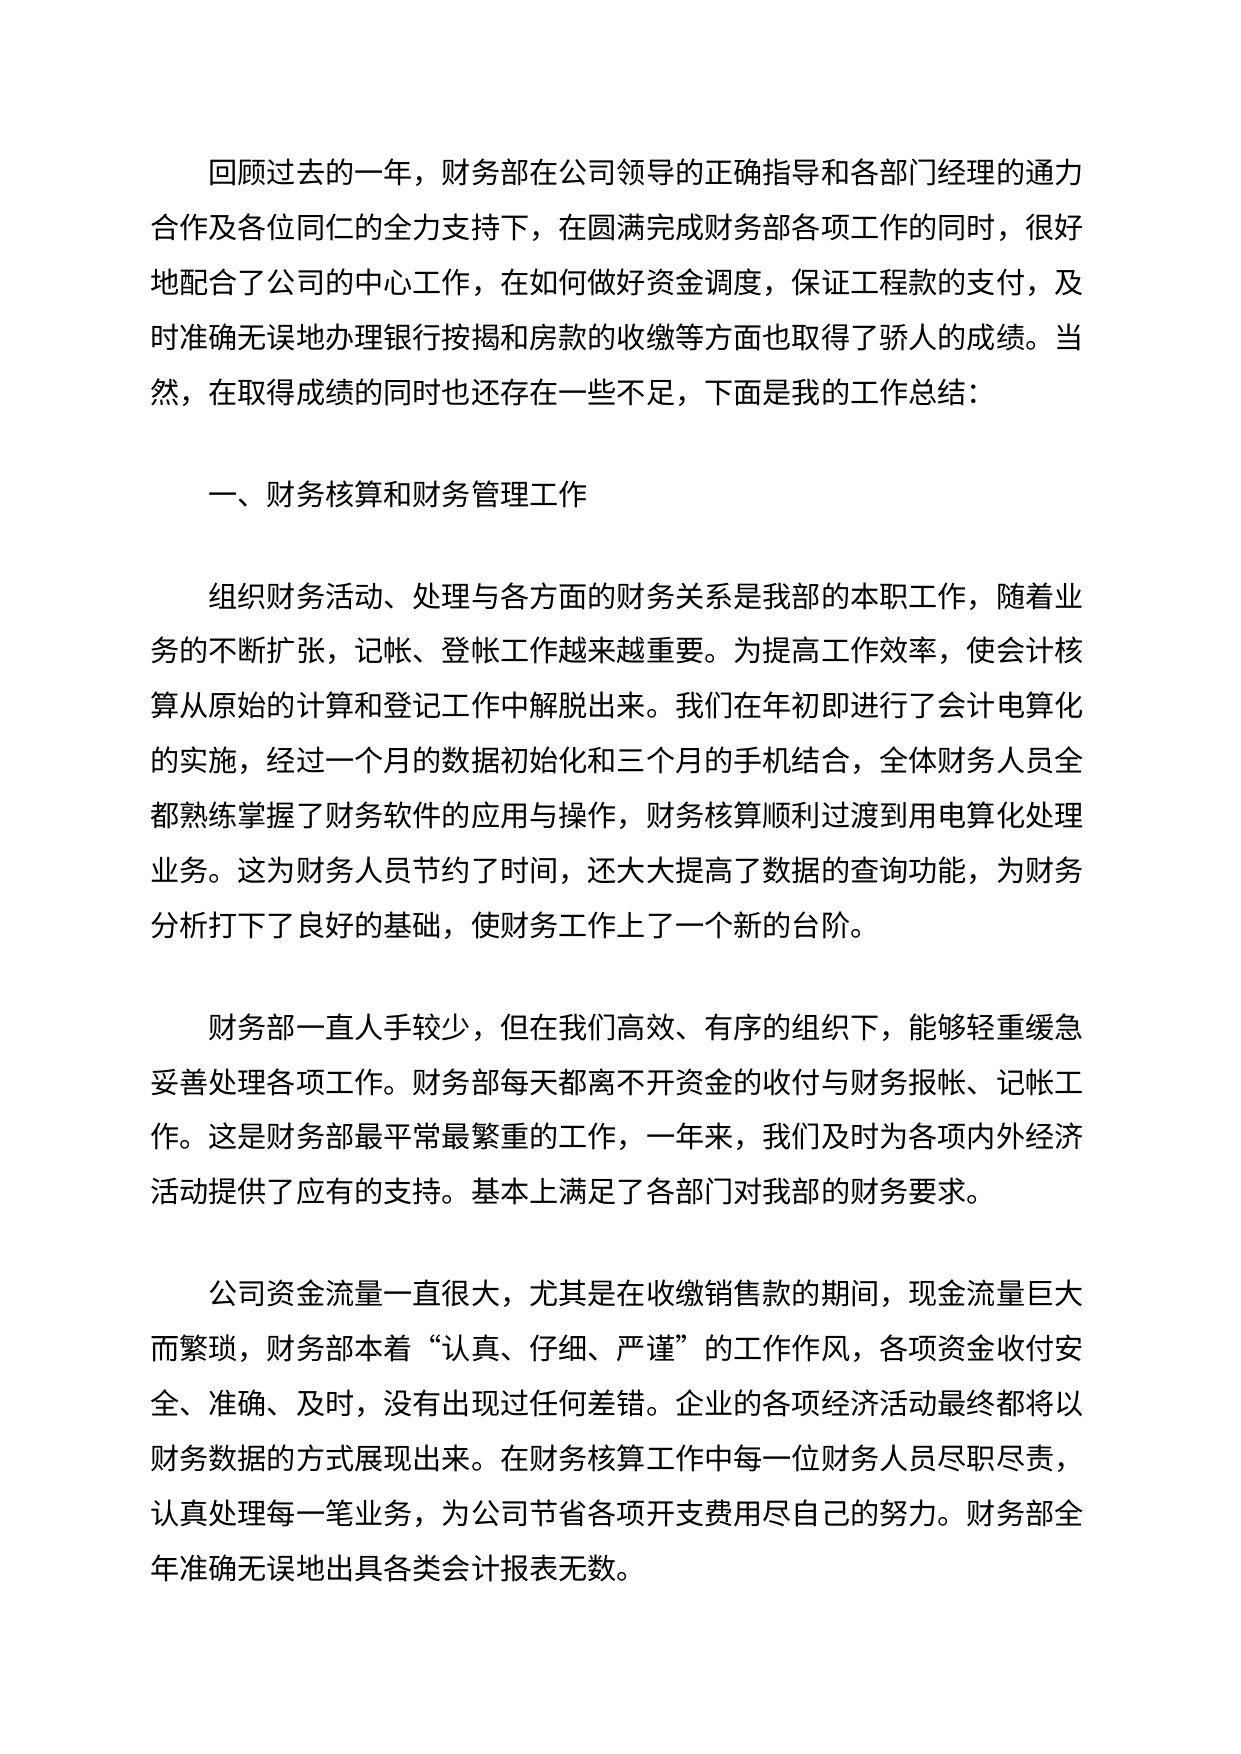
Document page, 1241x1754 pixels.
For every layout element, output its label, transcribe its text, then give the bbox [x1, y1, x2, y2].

text 公司资金流量一直很大，尤其是在收缴销售款的期间，现金流量巨大而繁琐，财务部本着“认真、仔细、严谨”的工作作风，各项资金收付安全、准确、及时，没有出现过任何差错。企业的各项经济活动最终都将以财务数据的方式展现出来。在财务核算工作中每一位财务人员尽职尽责，认真处理每一笔业务，为公司节省各项开支费用尽自己的努力。财务部全年准确无误地出具各类会计报表无数。 [150, 1271, 1090, 1587]
text 财务部一直人手较少，但在我们高效、有序的组织下，能够轻重缓急妥善处理各项工作。财务部每天都离不开资金的收付与财务报帐、记帐工作。这是财务部最平常最繁重的工作，一年来，我们及时为各项内外经济活动提供了应有的支持。基本上满足了各部门对我部的财务要求。 [150, 1004, 1090, 1211]
text 一、财务核算和财务管理工作 [150, 471, 1090, 514]
text 组织财务活动、处理与各方面的财务关系是我部的本职工作，随着业务的不断扩张，记帐、登帐工作越来越重要。为提高工作效率，使会计核算从原始的计算和登记工作中解脱出来。我们在年初即进行了会计电算化的实施，经过一个月的数据初始化和三个月的手机结合，全体财务人员全都熟练掌握了财务软件的应用与操作，财务核算顺利过渡到用电算化处理业务。这为财务人员节约了时间，还大大提高了数据的查询功能，为财务分析打下了良好的基础，使财务工作上了一个新的台阶。 [150, 573, 1090, 945]
text 回顾过去的一年，财务部在公司领导的正确指导和各部门经理的通力合作及各位同仁的全力支持下，在圆满完成财务部各项工作的同时，很好地配合了公司的中心工作，在如何做好资金调度，保证工程款的支付，及时准确无误地办理银行按揭和房款的收缴等方面也取得了骄人的成绩。当然，在取得成绩的同时也还存在一些不足，下面是我的工作总结： [150, 150, 1090, 412]
